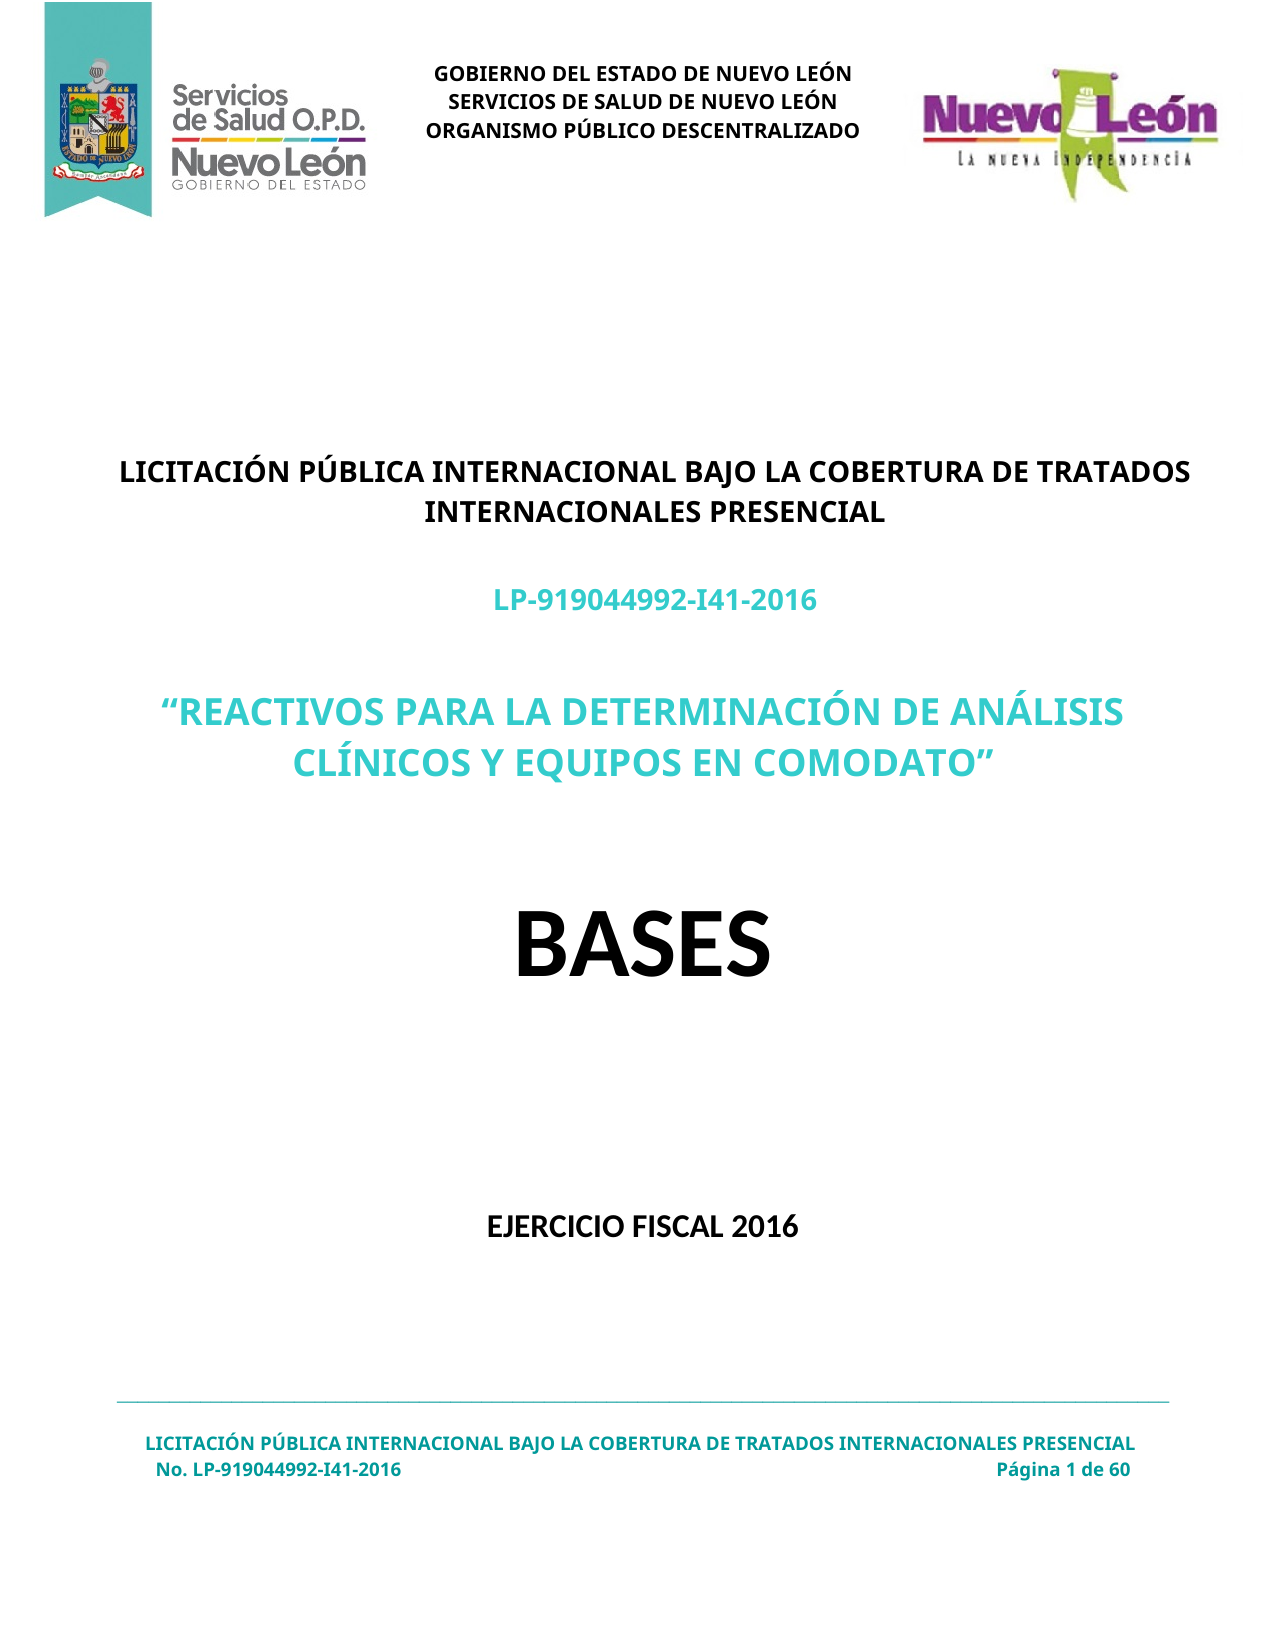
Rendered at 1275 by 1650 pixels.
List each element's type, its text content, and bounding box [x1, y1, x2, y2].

subtitle LP-919044992-I41-2016 [89, 579, 1221, 618]
text “REACTIVOS PARA LA DETERMINACIÓN DE ANÁLISIS CLÍNICOS Y EQUIPOS EN COMODATO” [89, 686, 1197, 788]
text EJERCICIO FISCAL 2016 [89, 1205, 1197, 1245]
picture [15, 2, 1249, 229]
subtitle LICITACIÓN PÚBLICA INTERNACIONAL BAJO LA COBERTURA DE TRATADOS INTERNACIONALES PRESENCIAL [89, 451, 1221, 531]
text BASES [89, 879, 1197, 1001]
